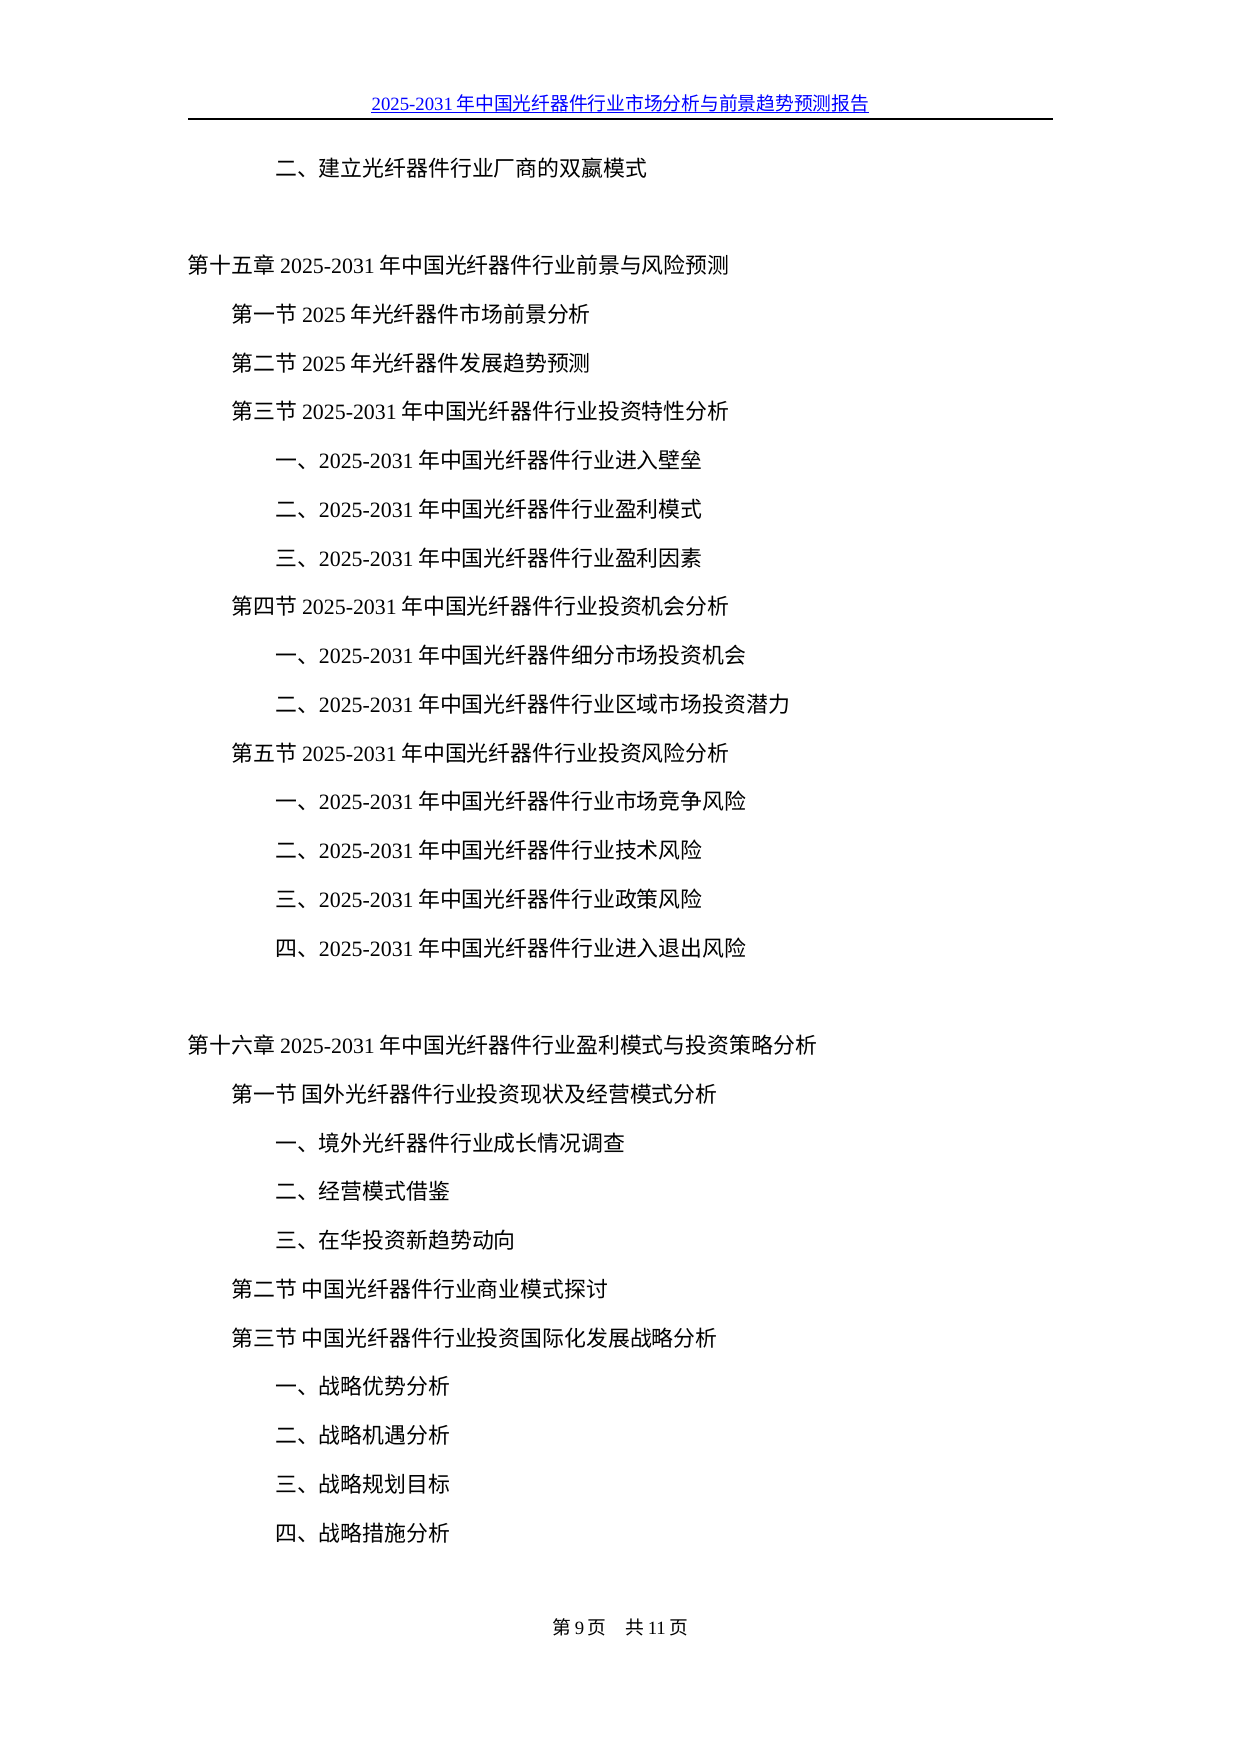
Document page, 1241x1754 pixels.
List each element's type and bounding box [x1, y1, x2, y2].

text [187, 150, 1053, 1548]
